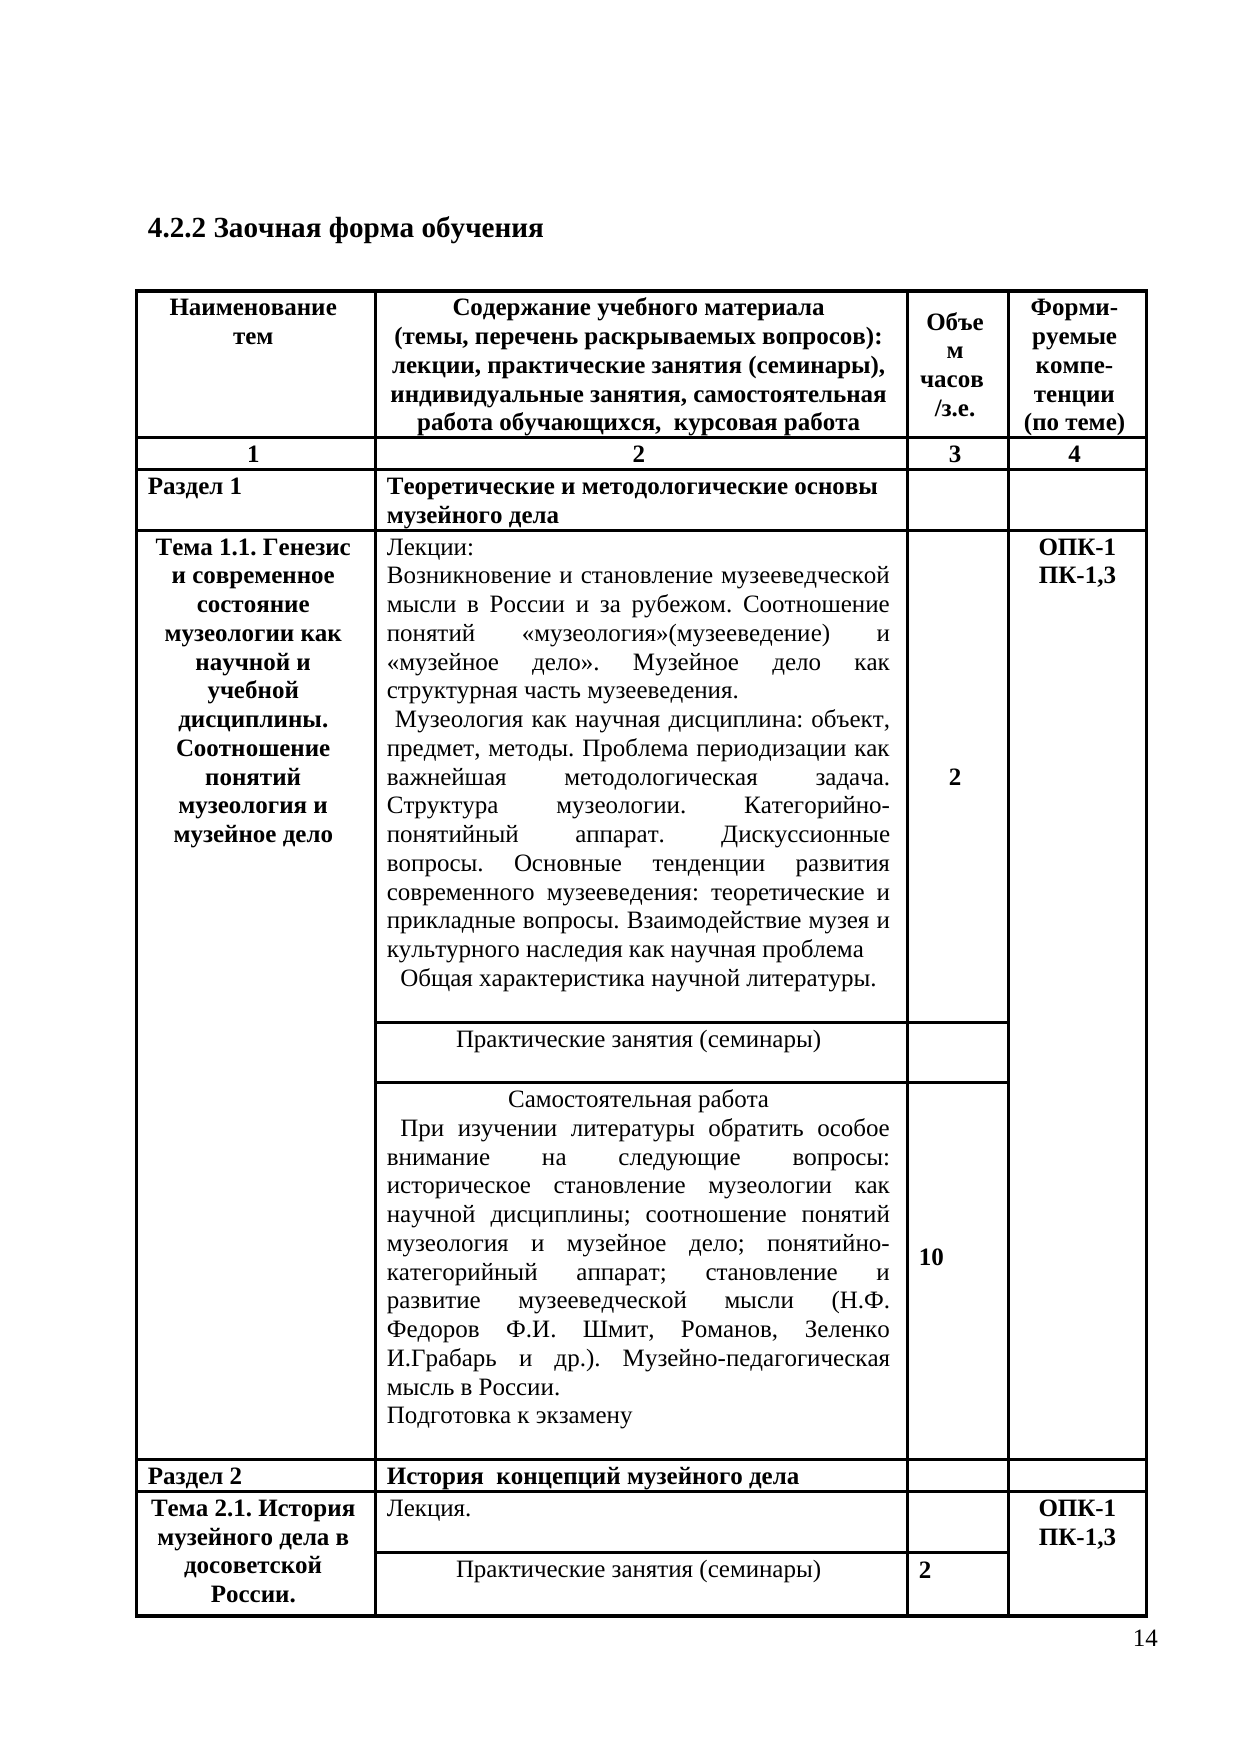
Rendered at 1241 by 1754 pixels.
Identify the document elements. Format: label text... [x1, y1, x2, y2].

table_cell 2 [377, 439, 906, 468]
table_header Объем часов /з.е. [909, 293, 1007, 436]
table_cell [909, 1493, 1007, 1551]
table_cell Лекция. [377, 1493, 906, 1551]
table_cell Тема 1.1. Генезис и современное состояние музеологии как научной и учебной дисциплины. Соотношение понятий музеология и музейное дело [138, 532, 374, 1458]
table_cell ОПК-1 ПК-1,3 [1010, 1493, 1145, 1614]
table_cell [909, 1461, 1007, 1490]
table_header Наименование тем [138, 293, 374, 436]
table_cell 1 [138, 439, 374, 468]
text 4.2.2 Заочная форма обучения [148, 210, 1157, 243]
table_cell 10 [909, 1084, 1007, 1458]
table_cell Практические занятия (семинары) [377, 1024, 906, 1081]
table_cell Теоретические и методологические основы музейного дела [377, 471, 906, 529]
table_header Содержание учебного материала (темы, перечень раскрываемых вопросов): лекции, практические занятия (семинары), индивидуальные занятия, самостоятельная работа обучающихся, курсовая работа [377, 293, 906, 436]
table_cell [909, 1024, 1007, 1081]
table_cell [1010, 471, 1145, 529]
table_cell [1010, 1461, 1145, 1490]
table_cell Раздел 2 [138, 1461, 374, 1490]
table_cell 4 [1010, 439, 1145, 468]
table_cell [377, 1554, 906, 1614]
table_cell ОПК-1 ПК-1,3 [1010, 532, 1145, 1458]
table_cell 3 [909, 439, 1007, 468]
table_cell Раздел 1 [138, 471, 374, 529]
table_header Форми-руемые компе-тенции (по теме) [1010, 293, 1145, 436]
table_cell 2 [909, 1554, 1007, 1614]
table_cell Тема 2.1. История музейного дела в досоветской России. [138, 1493, 374, 1614]
table_cell История концепций музейного дела [377, 1461, 906, 1490]
table_cell Самостоятельная работа При изучении литературы обратить особое внимание на следующие вопросы: историческое становление музеологии как научной дисциплины; соотношение понятий музеология и музейное дело; понятийно-категорийный аппарат; становление и развитие музееведческой мысли (Н.Ф. Федоров Ф.И. Шмит, Романов, Зеленко И.Грабарь и др.). Музейно-педагогическая мысль в России. Подготовка к экзамену [377, 1084, 906, 1458]
table_cell [909, 471, 1007, 529]
table_cell 2 [909, 532, 1007, 1021]
table_cell Лекции: Возникновение и становление музееведческой мысли в России и за рубежом. Соотношение понятий «музеология»(музееведение) и «музейное дело». Музейное дело как структурная часть музееведения. Музеология как научная дисциплина: объект, предмет, методы. Проблема периодизации как важнейшая методологическая задача. Структура музеологии. Категорийно-понятийный аппарат. Дискуссионные вопросы. Основные тенденции развития современного музееведения: теоретические и прикладные вопросы. Взаимодействие музея и культурного наследия как научная проблема Общая характеристика научной литературы. [377, 532, 906, 1021]
